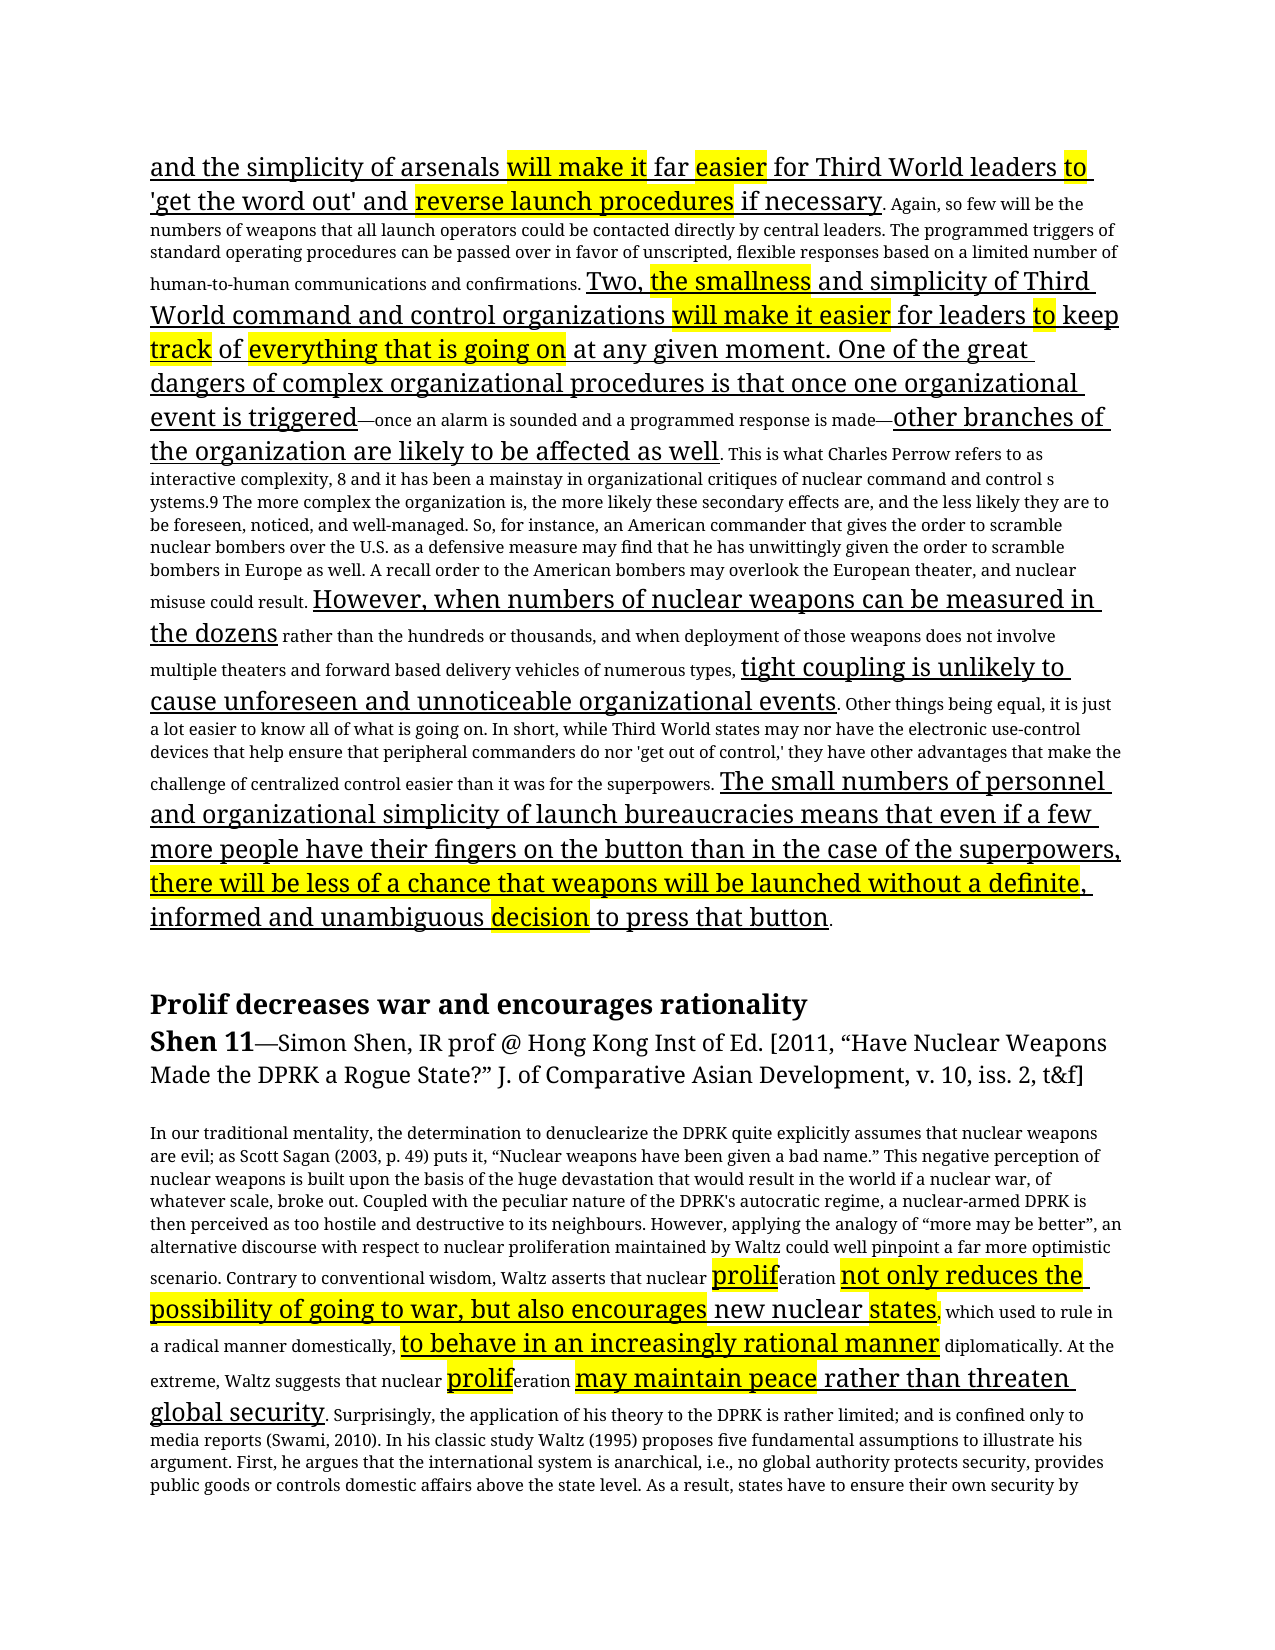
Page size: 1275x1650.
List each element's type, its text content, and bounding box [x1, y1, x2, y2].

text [150, 150, 1125, 933]
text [150, 1122, 1125, 1496]
subtitle Prolif decreases war and encourages rationality [150, 986, 1125, 1022]
text Shen 11—Simon Shen, IR prof @ Hong Kong Inst of Ed. [2011, “Have Nuclear Weapons Made the DPRK a Rogue State?” J. of Comparative Asian Development, v. 10, iss. 2, t&f] [150, 1022, 1125, 1091]
